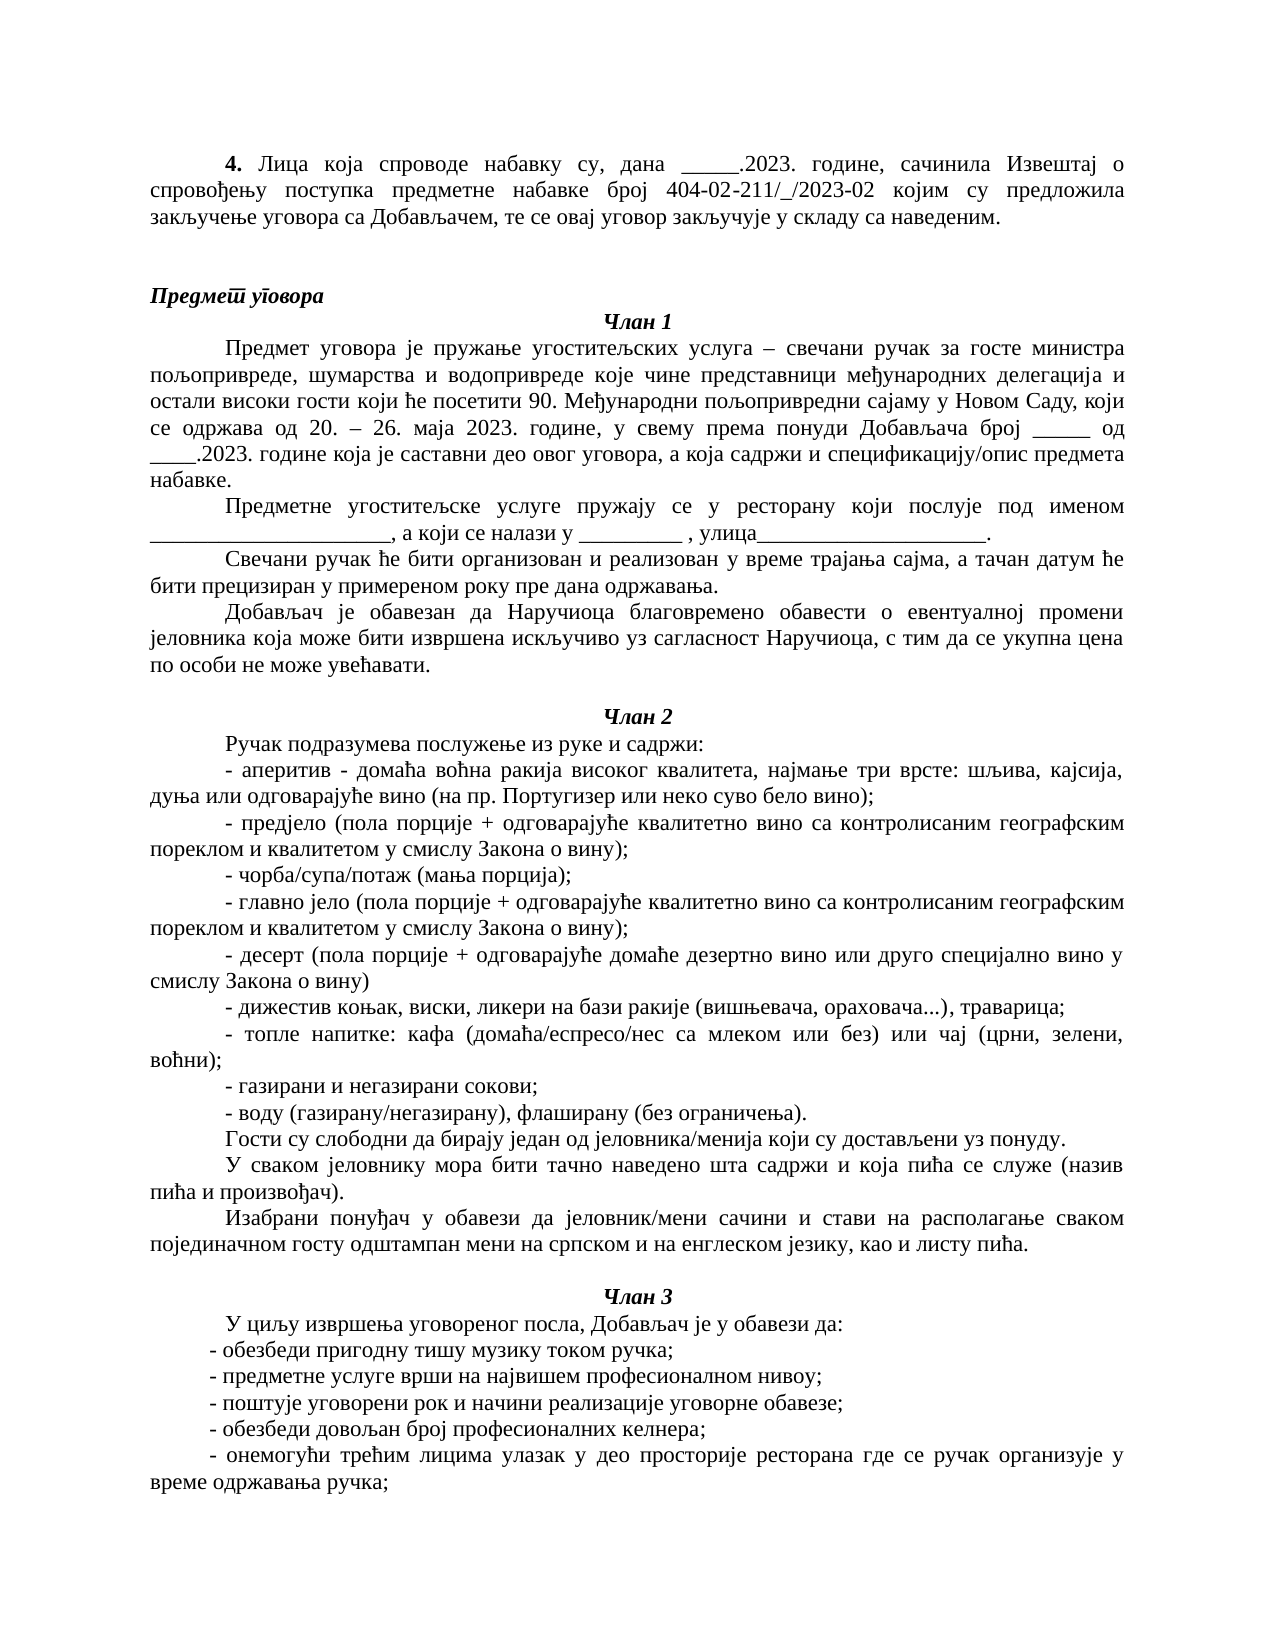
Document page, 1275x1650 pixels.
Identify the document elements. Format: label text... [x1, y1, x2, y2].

text - воду (газирану/негазирану), флаширану (без ограничења). [150, 1099, 1125, 1125]
text - предјело (пола порције + одговарајуће квaлитeтнo винo сa кoнтрoлисaним гeoгрaфским пoрeклoм и квaлитeтoм у смислу Закона о вину); [150, 809, 1125, 862]
text Добављач је обавезан да Наручиоца благовремено обавести о евентуалној промени јеловника која може бити извршена искључиво уз сагласност Наручиоца, с тим да се укупна цена по особи не може увећавати. [150, 598, 1125, 677]
text Гости су слободни да бирају један од јеловника/менија који су достављени уз понуду. [150, 1125, 1125, 1151]
text Свечани ручак ће бити организован и реализован у време трајања сајма, а тачан датум ће бити прецизиран у примереном року пре дана одржавања. [150, 545, 1125, 598]
text - газирани и негазирани сокови; [150, 1072, 1125, 1099]
text Изабрани понуђач у обавези да јеловник/мени сачини и стави на располагање сваком појединачном госту одштампан мени на српском и на енглеском језику, као и листу пића. [150, 1204, 1125, 1257]
text У циљу извршења уговореног посла, Добављач је у обавези да: [150, 1309, 1125, 1336]
text Ручак подразумева послужење из руке и садржи: [150, 730, 1125, 756]
text - онемогући трећим лицима улазак у део просторије ресторана где се ручак организује у време одржавања ручка; [150, 1441, 1125, 1494]
text - обезбеди довољан број професионалних келнера; [150, 1415, 1125, 1441]
text - главно јело (пола порције + одговарајуће квaлитeтнo винo сa кoнтрoлисaним гeoгрaфским пoрeклoм и квaлитeтoм у смислу Закона о вину); [150, 888, 1125, 941]
text - обезбеди пригодну тишу музику током ручка; [150, 1336, 1125, 1362]
text У сваком јеловнику мора бити тачно наведено шта садржи и која пића се служе (назив пића и произвођач). [150, 1151, 1125, 1204]
text - аперитив - домаћа воћна ракија високог квалитета, најмање три врсте: шљива, кајсија, дуња или одговарајуће вино (на пр. Португизер или неко суво бело вино); [150, 756, 1125, 809]
text Члан 1 [150, 308, 1125, 334]
text - десерт (пола порције + одговарајуће домаће дезертно вино или друго специјално вино у смислу Закона о вину) [150, 941, 1125, 993]
text - топле напитке: кафа (домаћа/еспресо/нес са млеком или без) или чај (црни, зелени, воћни); [150, 1020, 1125, 1072]
text Члан 2 [150, 703, 1125, 730]
text Предмет уговора [150, 282, 1125, 308]
text Предметне угоститељске услуге пружају се у ресторану који послује под именом _____________________, а који се налази у _________ , улица____________________. [150, 493, 1125, 545]
text - чорба/супа/потаж (мања порција); [150, 862, 1125, 888]
text - предметне услуге врши на највишем професионалном нивоу; [150, 1362, 1125, 1389]
text 4. Лица која спроводе набавку су, дана _____.2023. године, сачинила Извештај о спровођењу поступка предметне набавке број 404-02-211/_/2023-02 којим су предложила закључење уговора са Добављачем, те се овај уговор закључује у складу са наведеним. [150, 150, 1125, 229]
text - дижестив коњак, виски, ликери на бази ракије (вишњевача, ораховача...), траварица; [150, 993, 1125, 1020]
text Члан 3 [150, 1283, 1125, 1309]
text Предмет уговора је пружање угоститељских услуга – свечани ручак за госте министра пољопривреде, шумарства и водопривредe које чине представници међународних делегацијa и остали високи гости кojи ћe пoсeтити 90. Међународни пољопривредни сајаму у Новом Саду, који се одржава од 20. – 26. маја 2023. године, у свему према понуди Добављача број _____ од ____.2023. године која је саставни део овог уговора, а која садржи и спецификацију/опис предмета набавке. [150, 334, 1125, 493]
text - поштује уговорени рок и начини реализације уговорне обавезе; [150, 1389, 1125, 1415]
